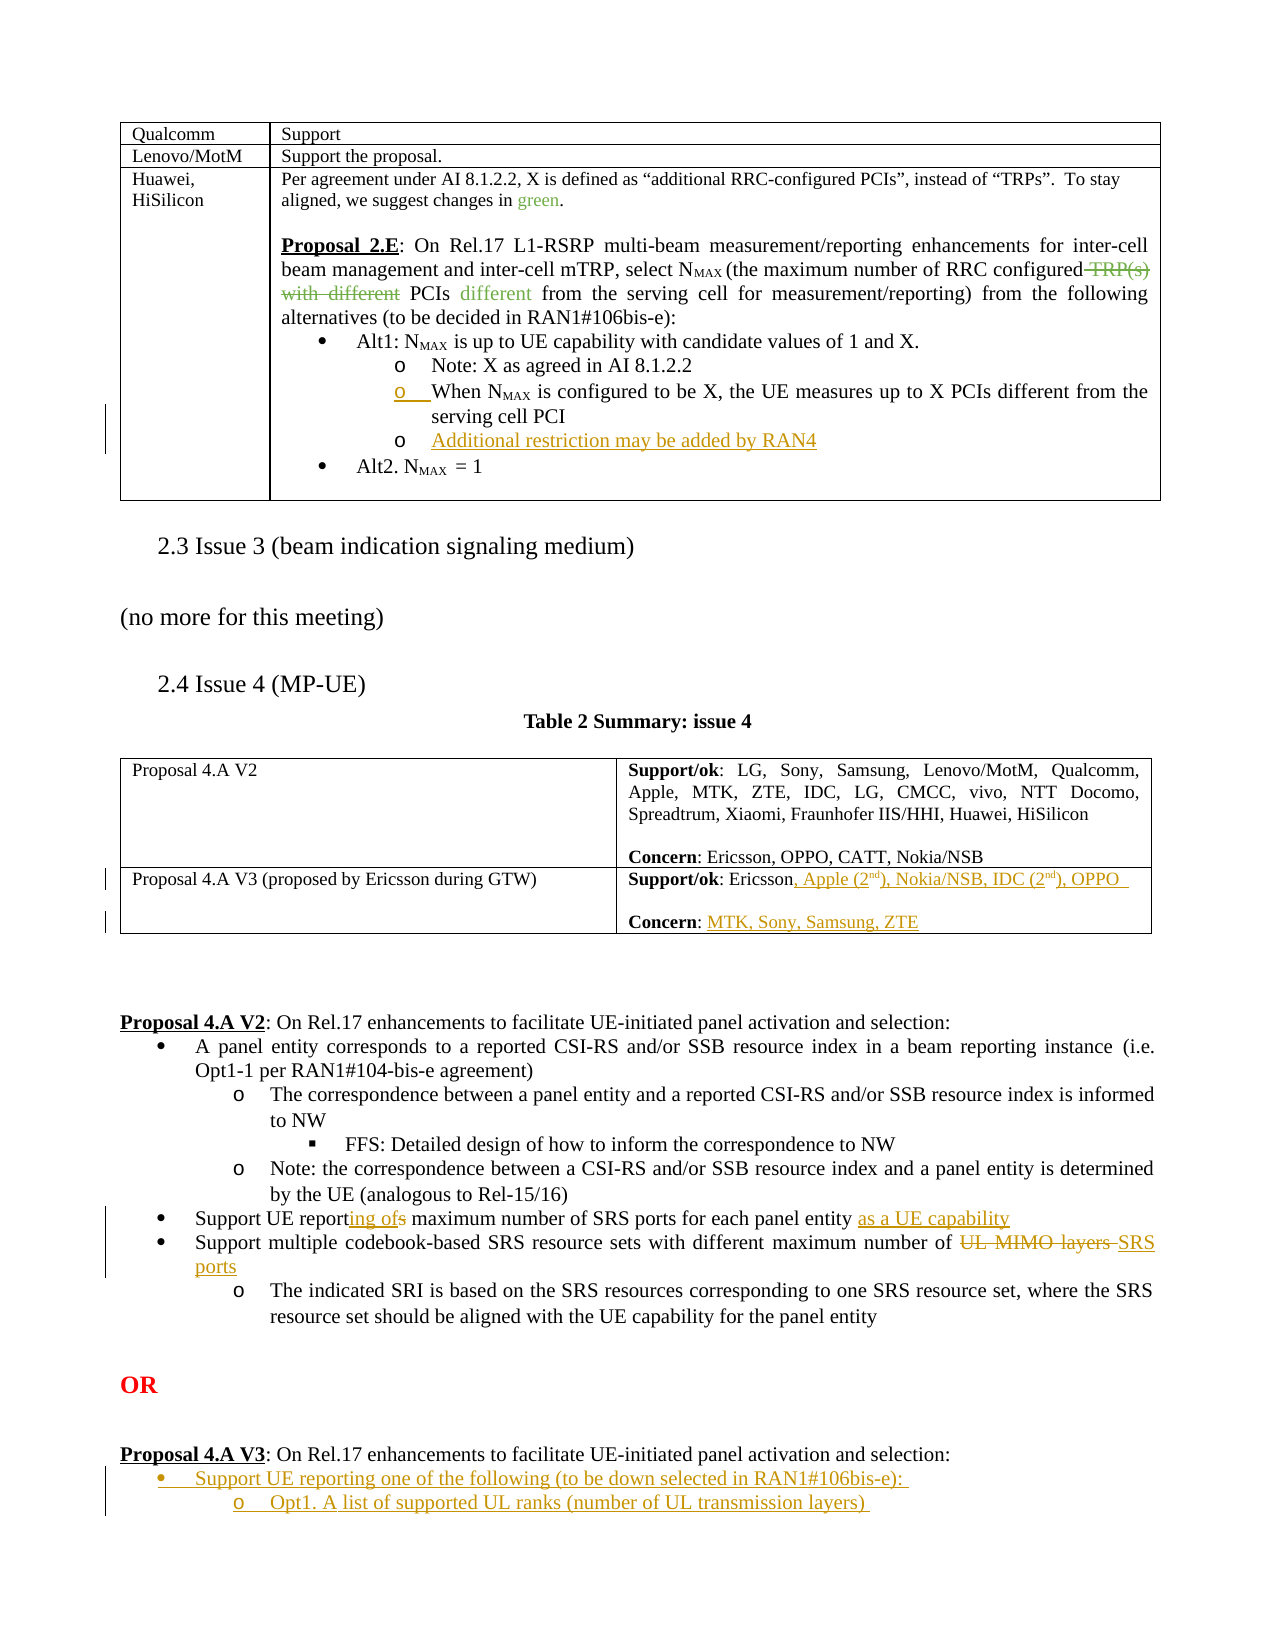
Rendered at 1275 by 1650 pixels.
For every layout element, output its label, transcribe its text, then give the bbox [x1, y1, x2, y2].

table_cell Support/ok: Ericsson Concern: [617, 868, 1151, 933]
list FFS: Detailed design of how to inform the correspondence to NW [307, 1132, 1155, 1156]
table_header Proposal 4.A V2 [121, 759, 616, 867]
text Proposal 4.A V3: On Rel.17 enhancements to facilitate UE-initiated panel activation and selection: [120, 1442, 1155, 1466]
table_header Support/ok: LG, Sony, Samsung, Lenovo/MotM, Qualcomm, Apple, MTK, ZTE, IDC, LG, CMCC, vivo, NTT Docomo, Spreadtrum, Xiaomi, Fraunhofer IIS/HHI, Huawei, HiSilicon Concern: Ericsson, OPPO, CATT, Nokia/NSB [617, 759, 1151, 867]
table_cell Lenovo/MotM [121, 145, 269, 167]
list Support UE report maximum number of SRS ports for each panel entity [157, 1206, 1155, 1230]
table_cell Qualcomm [121, 123, 269, 144]
list The correspondence between a panel entity and a reported CSI-RS and/or SSB resource index is informed to NW [232, 1082, 1155, 1132]
text (no more for this meeting) [120, 602, 1155, 631]
list Support multiple codebook-based SRS resource sets with different maximum number of [157, 1230, 1155, 1278]
table_cell Proposal 4.A V3 (proposed by Ericsson during GTW) [121, 868, 616, 933]
list The indicated SRI is based on the SRS resources corresponding to one SRS resource set, where the SRS resource set should be aligned with the UE capability for the panel entity [232, 1278, 1155, 1328]
table_cell Support [271, 123, 1160, 144]
text Proposal 4.A V2: On Rel.17 enhancements to facilitate UE-initiated panel activation and selection: [120, 1010, 1155, 1034]
table_cell Per agreement under AI 8.1.2.2, X is defined as “additional RRC-configured PCIs”, instead of “TRPs”. To stay aligned, we suggest changes in green. Proposal 2.E: On Rel.17 L1-RSRP multi-beam measurement/reporting enhancements for inter-cell beam management and inter-cell mTRP, select NMAX (the maximum number of RRC configured TRP(s) with different PCIs different from the serving cell for measurement/reporting) from the following alternatives (to be decided in RAN1#106bis-e): Alt1: NMAX is up to UE capability with candidate values of 1 and X. Note: X as agreed in AI 8.1.2.2 When NMAX is configured to be X, the UE measures up to X PCIs different from the serving cell PCI Alt2. NMAX = 1 [271, 168, 1160, 500]
list Note: the correspondence between a CSI-RS and/or SSB resource index and a panel entity is determined by the UE (analogous to Rel-15/16) [232, 1156, 1155, 1206]
list A panel entity corresponds to a reported CSI-RS and/or SSB resource index in a beam reporting instance (i.e. Opt1-1 per RAN1#104-bis-e agreement) [157, 1034, 1155, 1082]
subtitle Issue 4 (MP-UE) [157, 664, 1155, 702]
table_cell Huawei, HiSilicon [121, 168, 269, 500]
text Table 2 Summary: issue 4 [120, 702, 1155, 740]
subtitle Issue 3 (beam indication signaling medium) [157, 526, 1155, 564]
text OR [120, 1366, 1155, 1404]
table_cell Support the proposal. [271, 145, 1160, 167]
